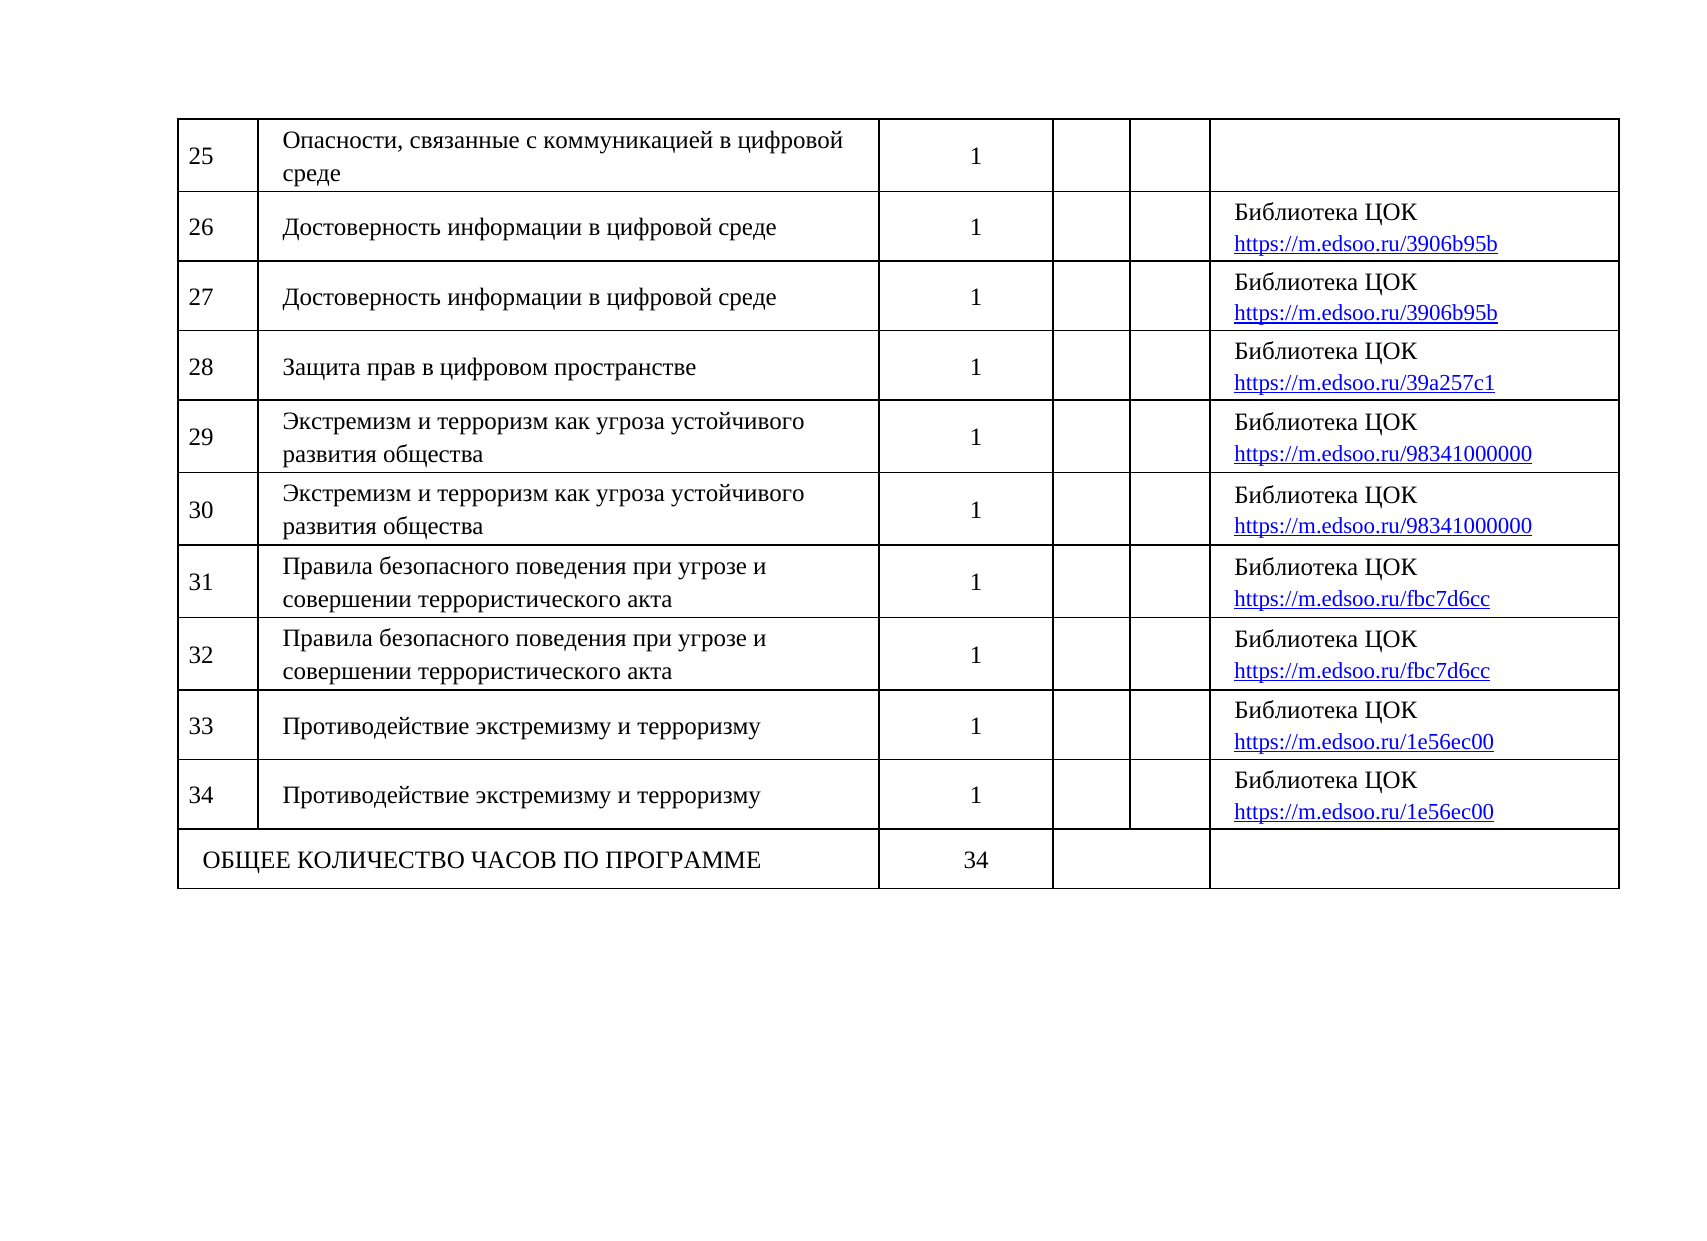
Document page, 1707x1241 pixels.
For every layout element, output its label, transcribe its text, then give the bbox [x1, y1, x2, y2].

table_cell Достоверность информации в цифровой среде [259, 192, 878, 260]
table_cell 33 [179, 691, 257, 758]
table_cell [1054, 473, 1129, 544]
table_cell 28 [179, 331, 257, 399]
table_cell [1131, 120, 1209, 191]
table_cell [1054, 401, 1129, 472]
table_cell Библиотека ЦОК https://m.edsoo.ru/fbc7d6cc [1211, 546, 1618, 616]
table_cell 1 [880, 473, 1052, 544]
table_cell Правила безопасного поведения при угрозе и совершении террористического акта [259, 618, 878, 689]
table_cell [1131, 262, 1209, 330]
table_cell Библиотека ЦОК https://m.edsoo.ru/98341000000 [1211, 401, 1618, 472]
table_cell [1054, 262, 1129, 330]
table_cell 32 [179, 618, 257, 689]
table_cell [1054, 830, 1209, 887]
table_cell Достоверность информации в цифровой среде [259, 262, 878, 330]
table_cell [1211, 120, 1618, 191]
table_cell 27 [179, 262, 257, 330]
table_cell [1054, 192, 1129, 260]
table_cell Экстремизм и терроризм как угроза устойчивого развития общества [259, 401, 878, 472]
table_cell Библиотека ЦОК https://m.edsoo.ru/fbc7d6cc [1211, 618, 1618, 689]
table_cell [1131, 760, 1209, 828]
table_cell [1054, 331, 1129, 399]
table_cell Экстремизм и терроризм как угроза устойчивого развития общества [259, 473, 878, 544]
table_cell Противодействие экстремизму и терроризму [259, 691, 878, 758]
table_cell 1 [880, 401, 1052, 472]
table_cell [1131, 473, 1209, 544]
table_cell Библиотека ЦОК https://m.edsoo.ru/3906b95b [1211, 262, 1618, 330]
table_cell 34 [179, 760, 257, 828]
table_cell [1131, 192, 1209, 260]
table_cell [1131, 331, 1209, 399]
table_cell Библиотека ЦОК https://m.edsoo.ru/98341000000 [1211, 473, 1618, 544]
table_cell Правила безопасного поведения при угрозе и совершении террористического акта [259, 546, 878, 616]
table_cell 1 [880, 192, 1052, 260]
table_cell [1054, 760, 1129, 828]
table_cell 26 [179, 192, 257, 260]
table_cell 31 [179, 546, 257, 616]
table_cell Библиотека ЦОК https://m.edsoo.ru/3906b95b [1211, 192, 1618, 260]
table_cell [1131, 401, 1209, 472]
table_cell 1 [880, 618, 1052, 689]
table_cell 1 [880, 691, 1052, 758]
table_cell 25 [179, 120, 257, 191]
table_cell Библиотека ЦОК https://m.edsoo.ru/39a257c1 [1211, 331, 1618, 399]
table_cell [1054, 120, 1129, 191]
table_cell 1 [880, 120, 1052, 191]
table_cell Защита прав в цифровом пространстве [259, 331, 878, 399]
table_cell [1131, 691, 1209, 758]
table_cell Библиотека ЦОК https://m.edsoo.ru/1e56ec00 [1211, 691, 1618, 758]
table_cell [1054, 691, 1129, 758]
table_cell ОБЩЕЕ КОЛИЧЕСТВО ЧАСОВ ПО ПРОГРАММЕ [179, 830, 878, 887]
table_cell 1 [880, 262, 1052, 330]
table_cell 1 [880, 760, 1052, 828]
table_cell Противодействие экстремизму и терроризму [259, 760, 878, 828]
table_cell 1 [880, 331, 1052, 399]
table_cell [1054, 618, 1129, 689]
table_cell Библиотека ЦОК https://m.edsoo.ru/1e56ec00 [1211, 760, 1618, 828]
table_cell 34 [880, 830, 1052, 887]
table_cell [259, 120, 878, 191]
table_cell 29 [179, 401, 257, 472]
table_cell 30 [179, 473, 257, 544]
table_cell [1054, 546, 1129, 616]
table_cell [1211, 830, 1618, 887]
table_cell [1131, 546, 1209, 616]
table_cell [1131, 618, 1209, 689]
table_cell 1 [880, 546, 1052, 616]
